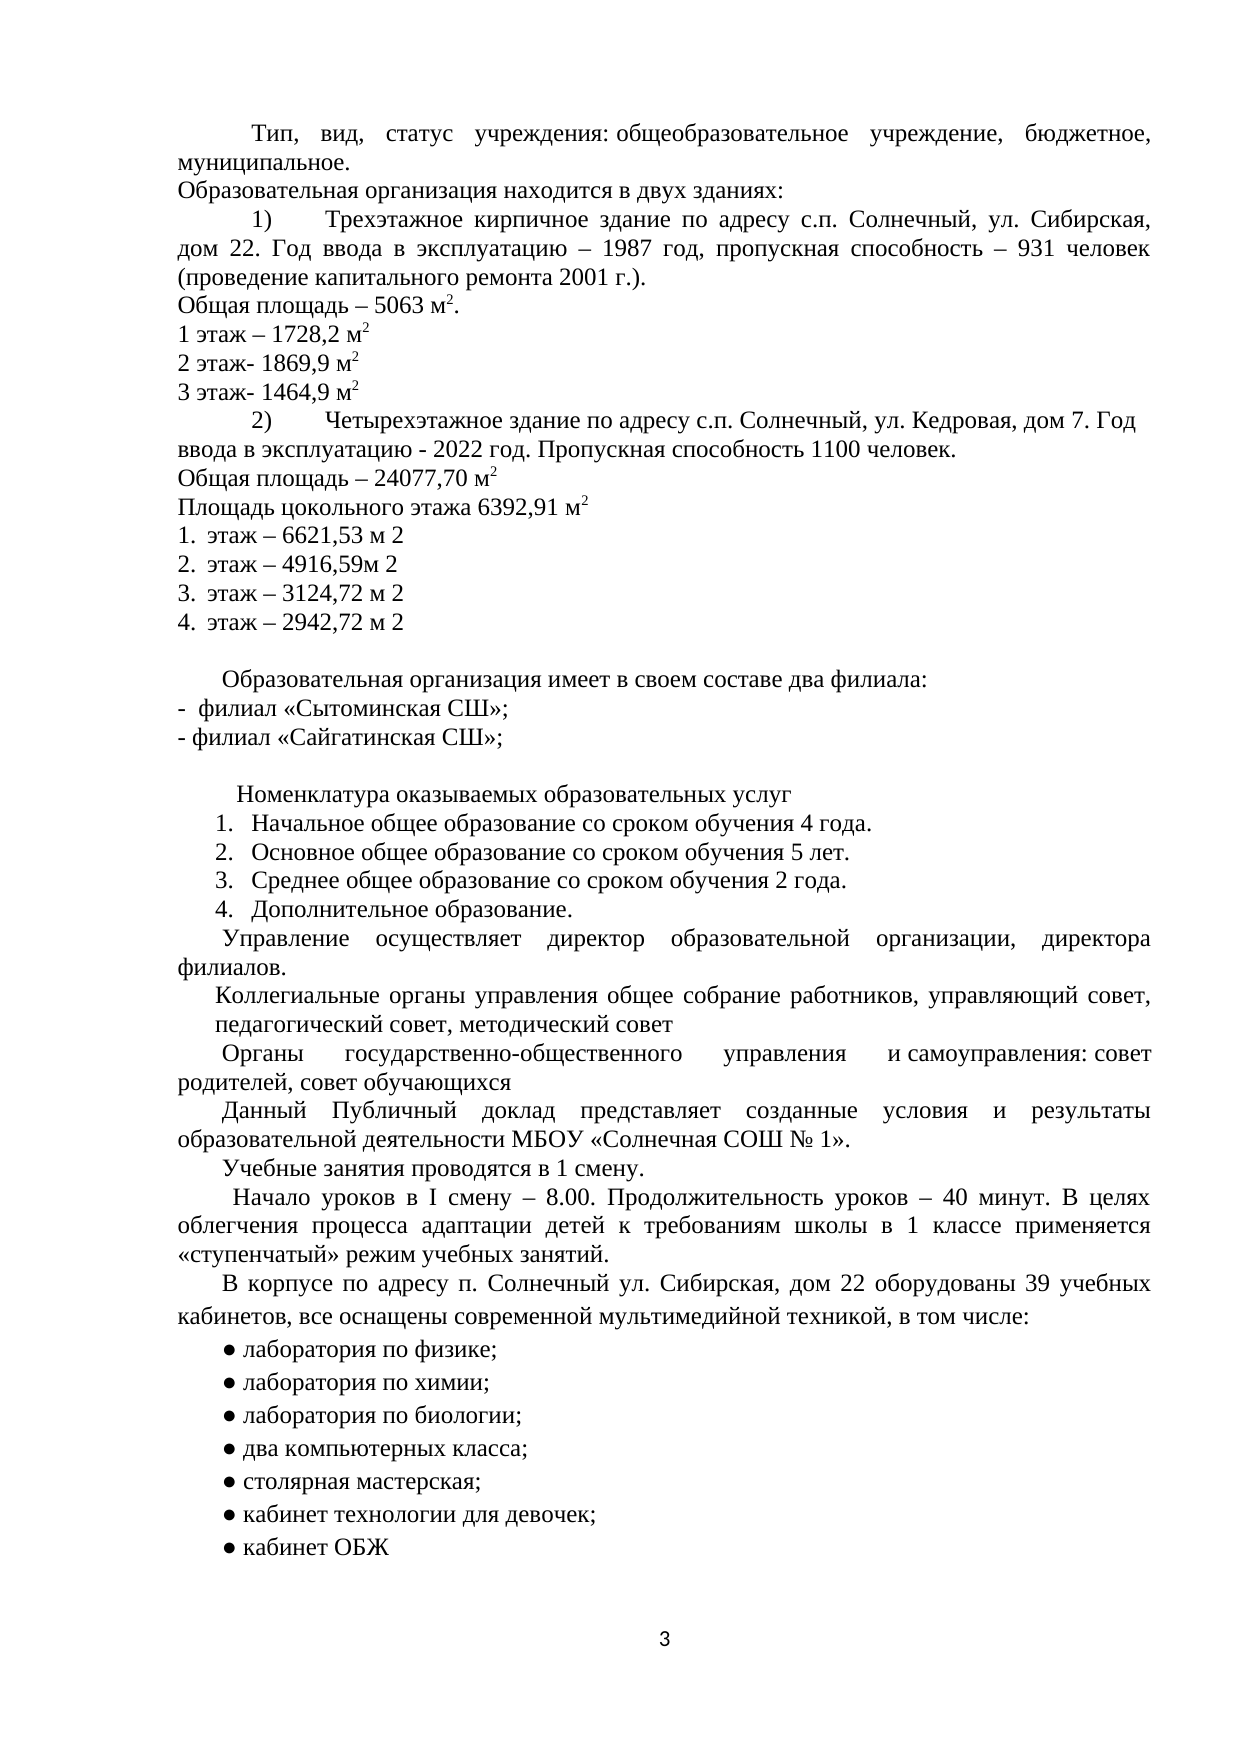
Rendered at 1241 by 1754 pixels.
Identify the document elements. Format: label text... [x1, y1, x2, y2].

text ● лаборатория по биологии; [177, 1400, 1152, 1429]
list этаж – 3124,72 м 2 [177, 578, 1137, 607]
text ● два компьютерных класса; [177, 1433, 1152, 1462]
text Образовательная организация находится в двух зданиях: [177, 176, 1152, 204]
list Дополнительное образование. [177, 894, 1152, 923]
list Четырехэтажное здание по адресу с.п. Солнечный, ул. Кедровая, дом 7. Год ввода в эксплуатацию - 2022 год. Пропускная способность 1100 человек. [177, 406, 1137, 463]
text 2 этаж- 1869,9 м2 [177, 348, 1137, 377]
text ● столярная мастерская; [177, 1466, 1152, 1495]
text 3 этаж- 1464,9 м2 [177, 377, 1137, 406]
list Основное общее образование со сроком обучения 5 лет. [177, 837, 1152, 866]
text Данный Публичный доклад представляет созданные условия и результаты образовательной деятельности МБОУ «Солнечная СОШ № 1». [177, 1096, 1152, 1153]
text ● кабинет технологии для девочек; [177, 1499, 1152, 1528]
text В корпусе по адресу п. Солнечный ул. Сибирская, дом 22 оборудованы 39 учебных кабинетов, все оснащены современной мультимедийной техникой, в том числе: [177, 1268, 1152, 1330]
list Среднее общее образование со сроком обучения 2 года. [177, 866, 1152, 894]
text ● лаборатория по физике; [177, 1334, 1152, 1363]
text ● лаборатория по химии; [177, 1367, 1152, 1396]
text Начало уроков в I смену – 8.00. Продолжительность уроков – 40 минут. В целях облегчения процесса адаптации детей к требованиям школы в 1 классе применяется «ступенчатый» режим учебных занятий. [177, 1182, 1152, 1268]
list этаж – 2942,72 м 2 [177, 607, 1137, 636]
text Образовательная организация имеет в своем составе два филиала: [177, 664, 1152, 693]
text Управление осуществляет директор образовательной организации, директора филиалов. [177, 923, 1152, 981]
text - филиал «Сытоминская СШ»; [177, 693, 1152, 722]
text Номенклатура оказываемых образовательных услуг [177, 779, 1152, 808]
text Общая площадь – 5063 м2. [177, 291, 1152, 319]
list Начальное общее образование со сроком обучения 4 года. [177, 808, 1152, 837]
list Коллегиальные органы управления общее собрание работников, управляющий совет, педагогический совет, методический совет [215, 981, 1152, 1038]
text Общая площадь – 24077,70 м2 [177, 463, 1137, 492]
text ● кабинет ОБЖ [177, 1532, 1152, 1561]
text 1 этаж – 1728,2 м2 [177, 319, 1137, 348]
text Тип, вид, статус учреждения: общеобразовательное учреждение, бюджетное, муниципальное. [177, 118, 1152, 176]
text Органы государственно-общественного управления и самоуправления: совет родителей, совет обучающихся [177, 1038, 1152, 1096]
text Площадь цокольного этажа 6392,91 м2 [177, 492, 1137, 521]
text - филиал «Сайгатинская СШ»; [177, 722, 1152, 751]
list Трехэтажное кирпичное здание по адресу с.п. Солнечный, ул. Сибирская, дом 22. Год ввода в эксплуатацию – 1987 год, пропускная способность – 931 человек (проведение капитального ремонта 2001 г.). [177, 204, 1152, 291]
list этаж – 4916,59м 2 [177, 549, 1137, 578]
text Учебные занятия проводятся в 1 смену. [177, 1153, 1152, 1182]
list этаж – 6621,53 м 2 [177, 521, 1137, 549]
